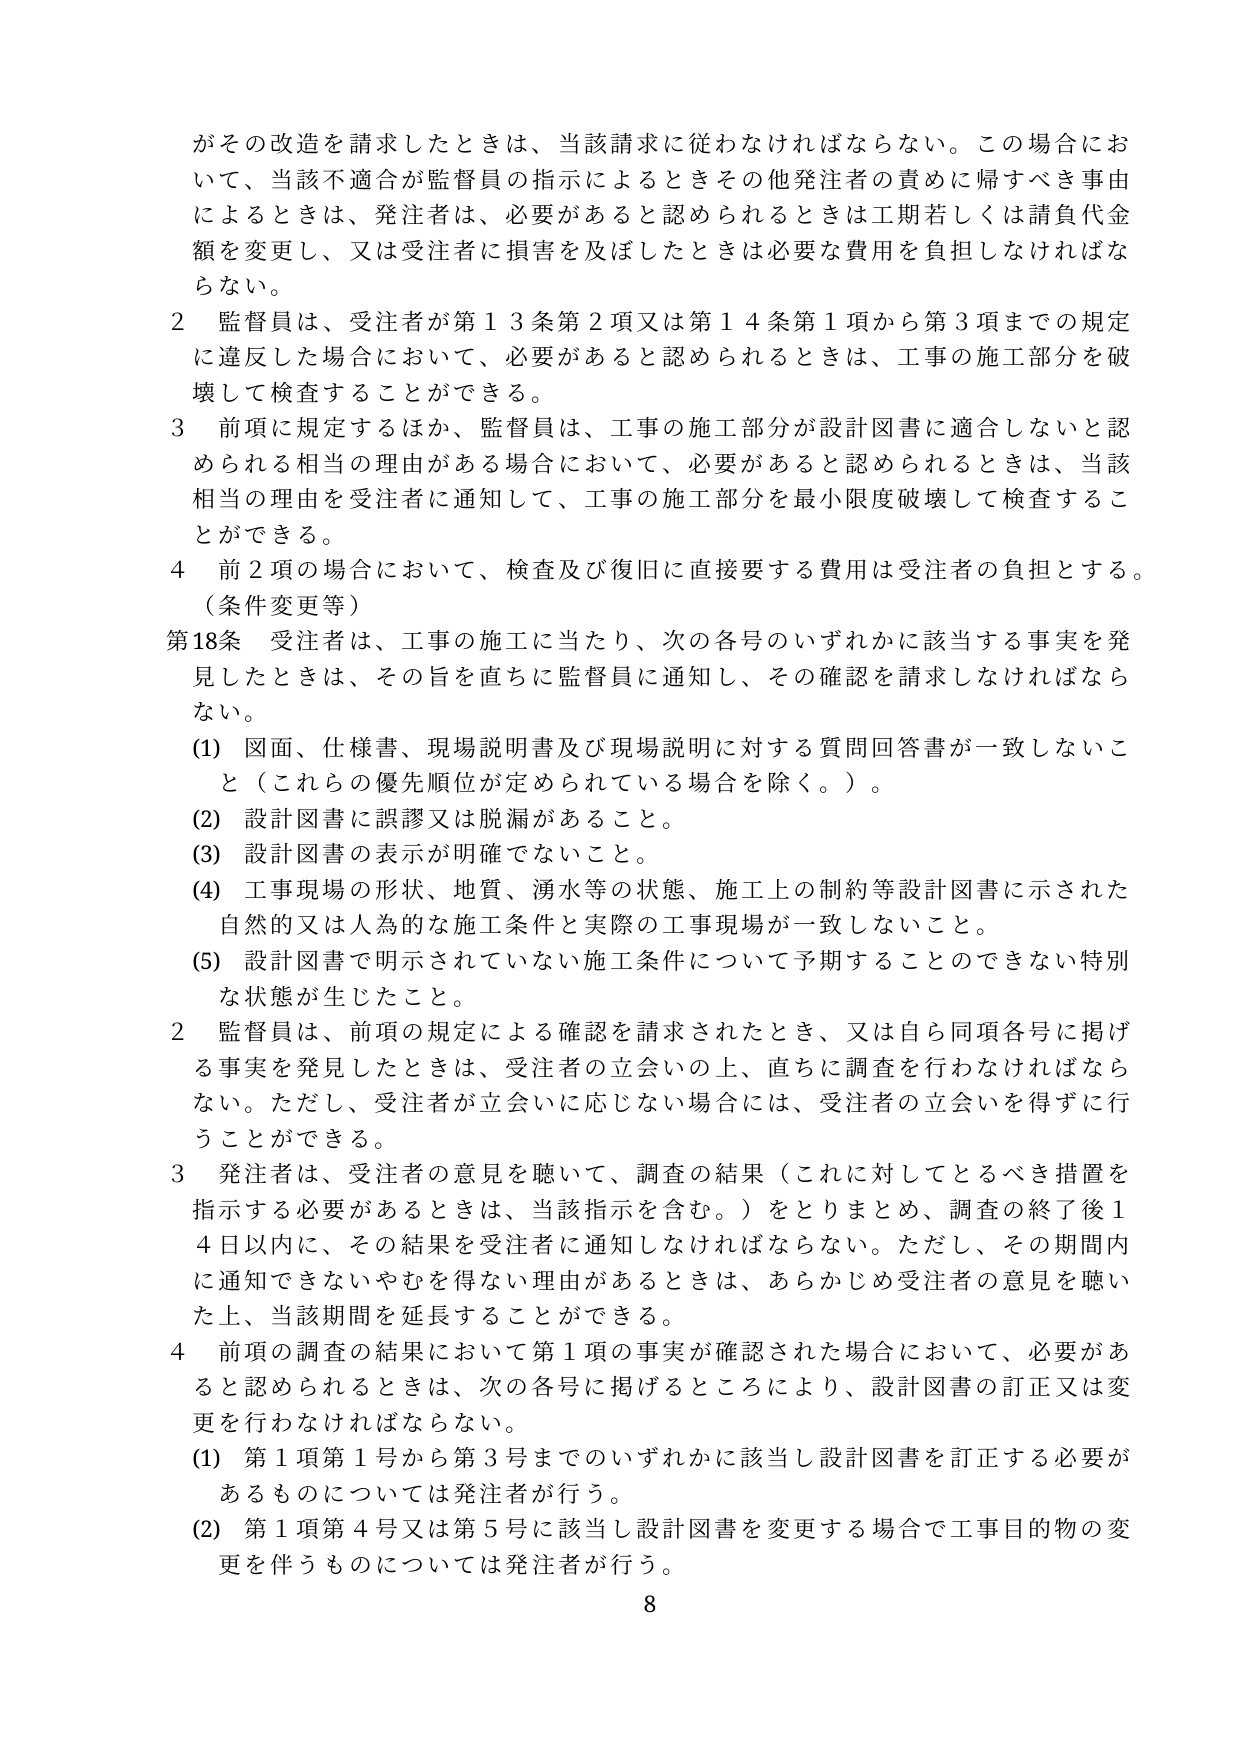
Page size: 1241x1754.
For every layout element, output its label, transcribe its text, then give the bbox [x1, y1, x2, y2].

text (1) 第１項第１号から第３号までのいずれかに該当し設計図書を訂正する必要があるものについては発注者が行う。 [190, 1439, 1133, 1510]
text (2) 設計図書に誤謬又は脱漏があること。 [190, 800, 1133, 835]
text ４ 前項の調査の結果において第１項の事実が確認された場合において、必要があると認められるときは、次の各号に掲げるところにより、設計図書の訂正又は変更を行わなければならない。 [166, 1333, 1133, 1439]
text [166, 125, 1133, 302]
text (1) 図面、仕様書、現場説明書及び現場説明に対する質問回答書が一致しないこと（これらの優先順位が定められている場合を除く。）。 [190, 729, 1133, 800]
text ３ 前項に規定するほか、監督員は、工事の施工部分が設計図書に適合しないと認められる相当の理由がある場合において、必要があると認められるときは、当該相当の理由を受注者に通知して、工事の施工部分を最小限度破壊して検査することができる。 [166, 409, 1133, 551]
text (4) 工事現場の形状、地質、湧水等の状態、施工上の制約等設計図書に示された自然的又は人為的な施工条件と実際の工事現場が一致しないこと。 [190, 871, 1133, 942]
text (3) 設計図書の表示が明確でないこと。 [190, 835, 1133, 871]
text (5) 設計図書で明示されていない施工条件について予期することのできない特別な状態が生じたこと。 [190, 942, 1133, 1013]
text ４ 前２項の場合において、検査及び復旧に直接要する費用は受注者の負担とする。 [166, 551, 1133, 587]
text ２ 監督員は、受注者が第１３条第２項又は第１４条第１項から第３項までの規定に違反した場合において、必要があると認められるときは、工事の施工部分を破壊して検査することができる。 [166, 302, 1133, 409]
text （条件変更等） [166, 587, 1133, 622]
text 第18条 受注者は、工事の施工に当たり、次の各号のいずれかに該当する事実を発見したときは、その旨を直ちに監督員に通知し、その確認を請求しなければならない。 [166, 622, 1133, 729]
text ２ 監督員は、前項の規定による確認を請求されたとき、又は自ら同項各号に掲げる事実を発見したときは、受注者の立会いの上、直ちに調査を行わなければならない。ただし、受注者が立会いに応じない場合には、受注者の立会いを得ずに行うことができる。 [166, 1013, 1133, 1155]
text (2) 第１項第４号又は第５号に該当し設計図書を変更する場合で工事目的物の変更を伴うものについては発注者が行う。 [190, 1510, 1133, 1581]
text ３ 発注者は、受注者の意見を聴いて、調査の結果（これに対してとるべき措置を指示する必要があるときは、当該指示を含む。）をとりまとめ、調査の終了後１４日以内に、その結果を受注者に通知しなければならない。ただし、その期間内に通知できないやむを得ない理由があるときは、あらかじめ受注者の意見を聴いた上、当該期間を延長することができる。 [166, 1155, 1133, 1333]
